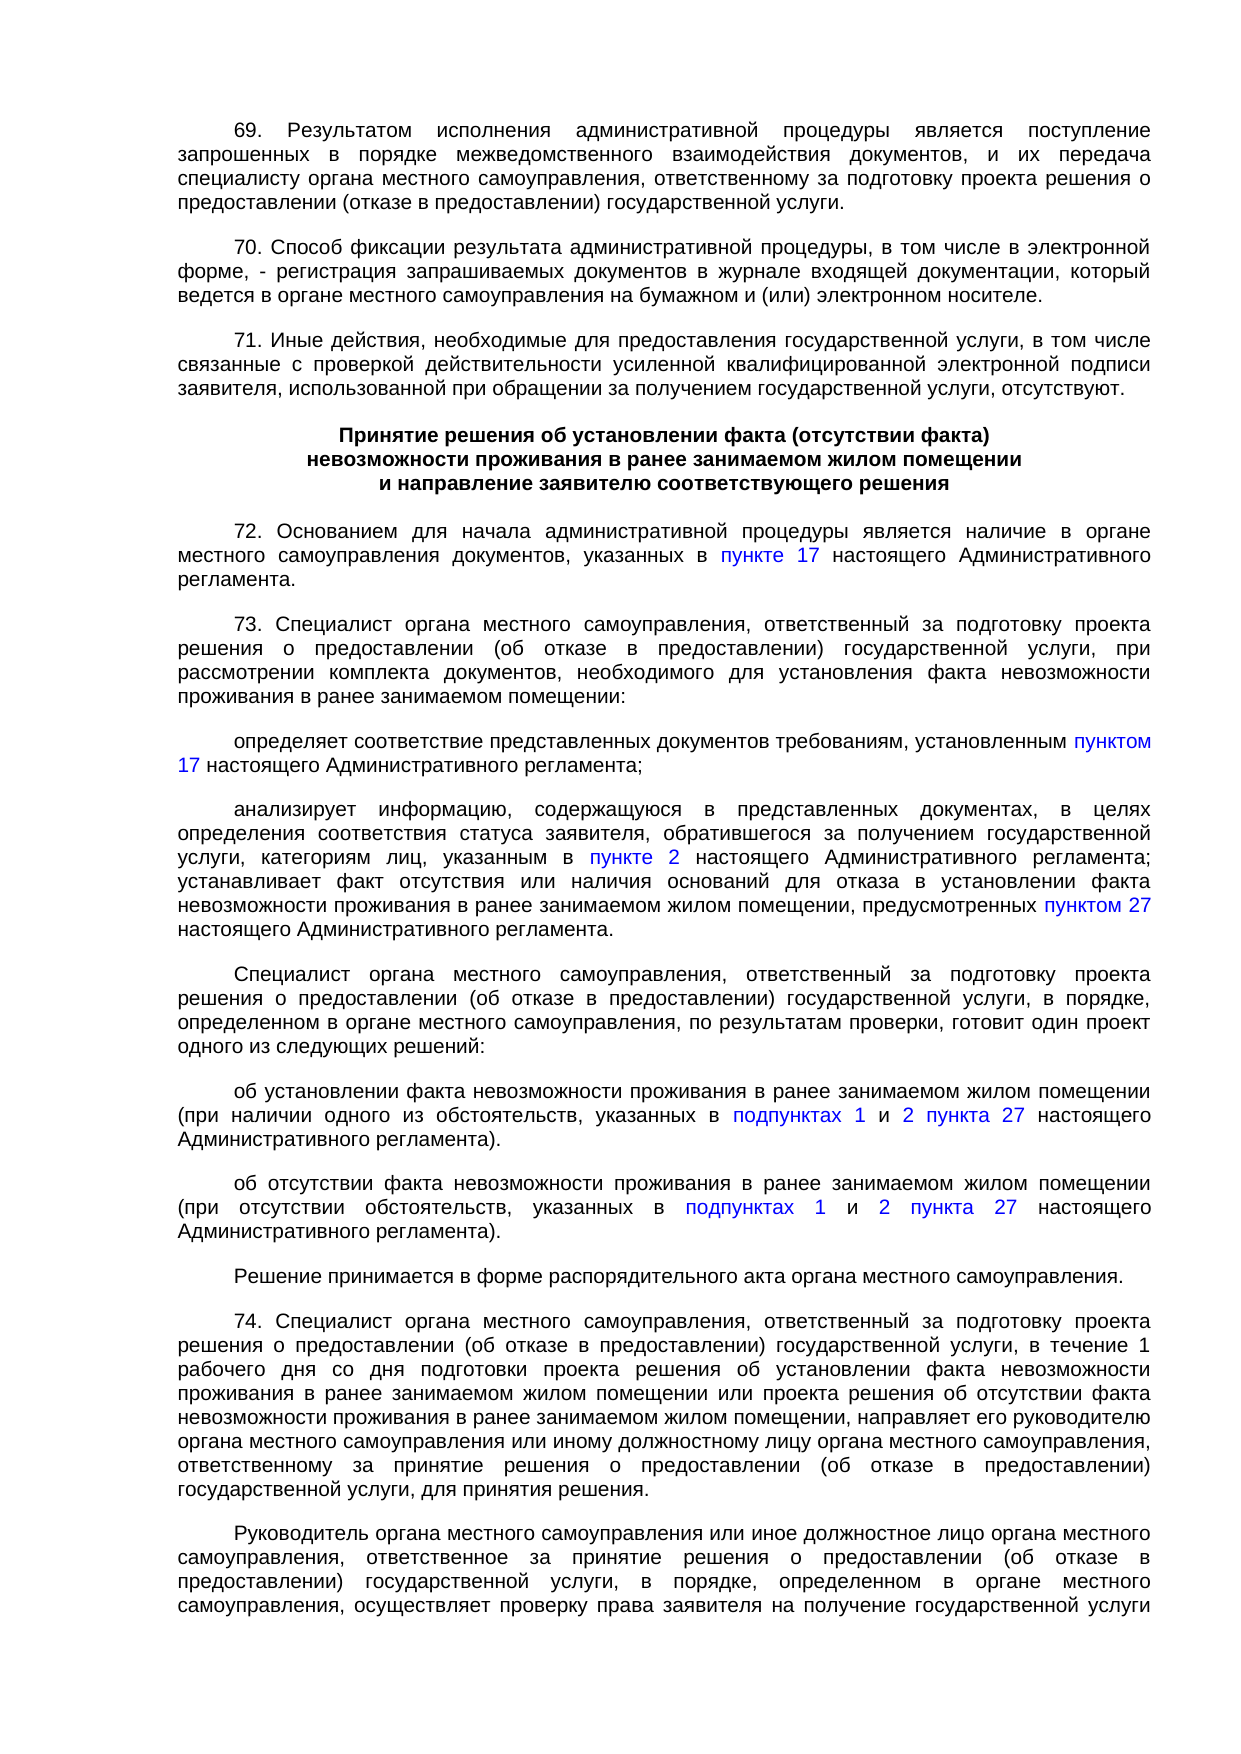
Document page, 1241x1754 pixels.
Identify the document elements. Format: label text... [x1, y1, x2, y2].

text 74. Специалист органа местного самоуправления, ответственный за подготовку проекта решения о предоставлении (об отказе в предоставлении) государственной услуги, в течение 1 рабочего дня со дня подготовки проекта решения об установлении факта невозможности проживания в ранее занимаемом жилом помещении или проекта решения об отсутствии факта невозможности проживания в ранее занимаемом жилом помещении, направляет его руководителю органа местного самоуправления или иному должностному лицу органа местного самоуправления, ответственному за принятие решения о предоставлении (об отказе в предоставлении) государственной услуги, для принятия решения. [177, 1309, 1152, 1500]
text 73. Специалист органа местного самоуправления, ответственный за подготовку проекта решения о предоставлении (об отказе в предоставлении) государственной услуги, при рассмотрении комплекта документов, необходимого для установления факта невозможности проживания в ранее занимаемом помещении: [177, 612, 1152, 708]
text 70. Способ фиксации результата административной процедуры, в том числе в электронной форме, - регистрация запрашиваемых документов в журнале входящей документации, который ведется в органе местного самоуправления на бумажном и (или) электронном носителе. [177, 235, 1152, 307]
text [177, 1521, 1152, 1617]
title невозможности проживания в ранее занимаемом жилом помещении [177, 447, 1152, 471]
text 71. Иные действия, необходимые для предоставления государственной услуги, в том числе связанные с проверкой действительности усиленной квалифицированной электронной подписи заявителя, использованной при обращении за получением государственной услуги, отсутствуют. [177, 327, 1152, 399]
title Принятие решения об установлении факта (отсутствии факта) [177, 423, 1152, 447]
text определяет соответствие представленных документов требованиям, установленным пунктом 17 настоящего Административного регламента; [177, 728, 1152, 776]
text об отсутствии факта невозможности проживания в ранее занимаемом жилом помещении (при отсутствии обстоятельств, указанных в подпунктах 1 и 2 пункта 27 настоящего Административного регламента). [177, 1171, 1152, 1243]
text Решение принимается в форме распорядительного акта органа местного самоуправления. [177, 1264, 1152, 1288]
title и направление заявителю соответствующего решения [177, 471, 1152, 495]
text 72. Основанием для начала административной процедуры является наличие в органе местного самоуправления документов, указанных в пункте 17 настоящего Административного регламента. [177, 519, 1152, 591]
text анализирует информацию, содержащуюся в представленных документах, в целях определения соответствия статуса заявителя, обратившегося за получением государственной услуги, категориям лиц, указанным в пункте 2 настоящего Административного регламента; устанавливает факт отсутствия или наличия оснований для отказа в установлении факта невозможности проживания в ранее занимаемом жилом помещении, предусмотренных пунктом 27 настоящего Административного регламента. [177, 797, 1152, 941]
text об установлении факта невозможности проживания в ранее занимаемом жилом помещении (при наличии одного из обстоятельств, указанных в подпунктах 1 и 2 пункта 27 настоящего Административного регламента). [177, 1078, 1152, 1150]
text 69. Результатом исполнения административной процедуры является поступление запрошенных в порядке межведомственного взаимодействия документов, и их передача специалисту органа местного самоуправления, ответственному за подготовку проекта решения о предоставлении (отказе в предоставлении) государственной услуги. [177, 118, 1152, 214]
text Специалист органа местного самоуправления, ответственный за подготовку проекта решения о предоставлении (об отказе в предоставлении) государственной услуги, в порядке, определенном в органе местного самоуправления, по результатам проверки, готовит один проект одного из следующих решений: [177, 962, 1152, 1058]
